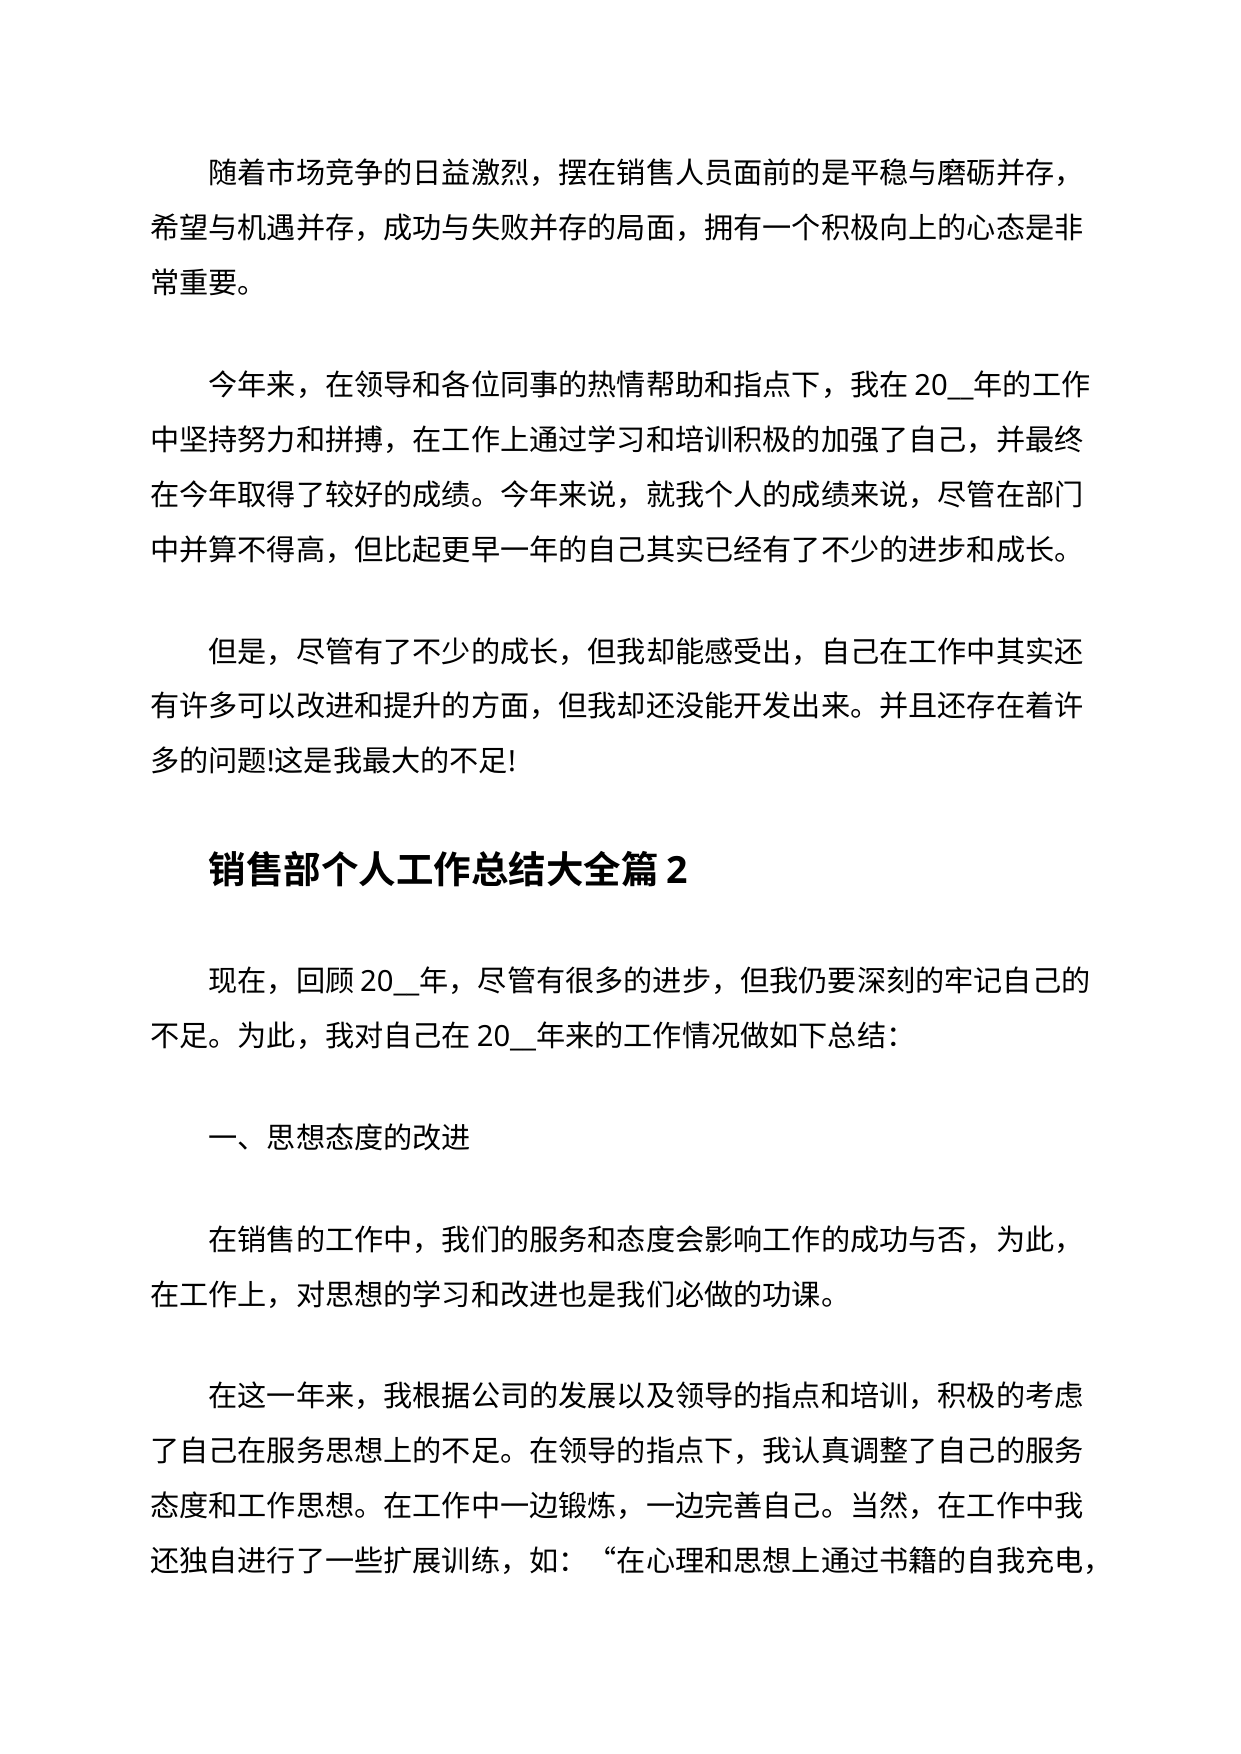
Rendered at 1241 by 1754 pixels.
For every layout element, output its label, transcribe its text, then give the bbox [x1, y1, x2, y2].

text 现在，回顾20__年，尽管有很多的进步，但我仍要深刻的牢记自己的不足。为此，我对自己在20__年来的工作情况做如下总结： [150, 957, 1090, 1055]
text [150, 1373, 1090, 1580]
text 今年来，在领导和各位同事的热情帮助和指点下，我在20__年的工作中坚持努力和拼搏，在工作上通过学习和培训积极的加强了自己，并最终在今年取得了较好的成绩。今年来说，就我个人的成绩来说，尽管在部门中并算不得高，但比起更早一年的自己其实已经有了不少的进步和成长。 [150, 362, 1090, 569]
text 随着市场竞争的日益激烈，摆在销售人员面前的是平稳与磨砺并存，希望与机遇并存，成功与失败并存的局面，拥有一个积极向上的心态是非常重要。 [150, 150, 1090, 302]
text 销售部个人工作总结大全篇2 [150, 840, 1090, 894]
text 一、思想态度的改进 [150, 1114, 1090, 1157]
text 但是，尽管有了不少的成长，但我却能感受出，自己在工作中其实还有许多可以改进和提升的方面，但我却还没能开发出来。并且还存在着许多的问题!这是我最大的不足! [150, 628, 1090, 780]
text 在销售的工作中，我们的服务和态度会影响工作的成功与否，为此，在工作上，对思想的学习和改进也是我们必做的功课。 [150, 1216, 1090, 1313]
